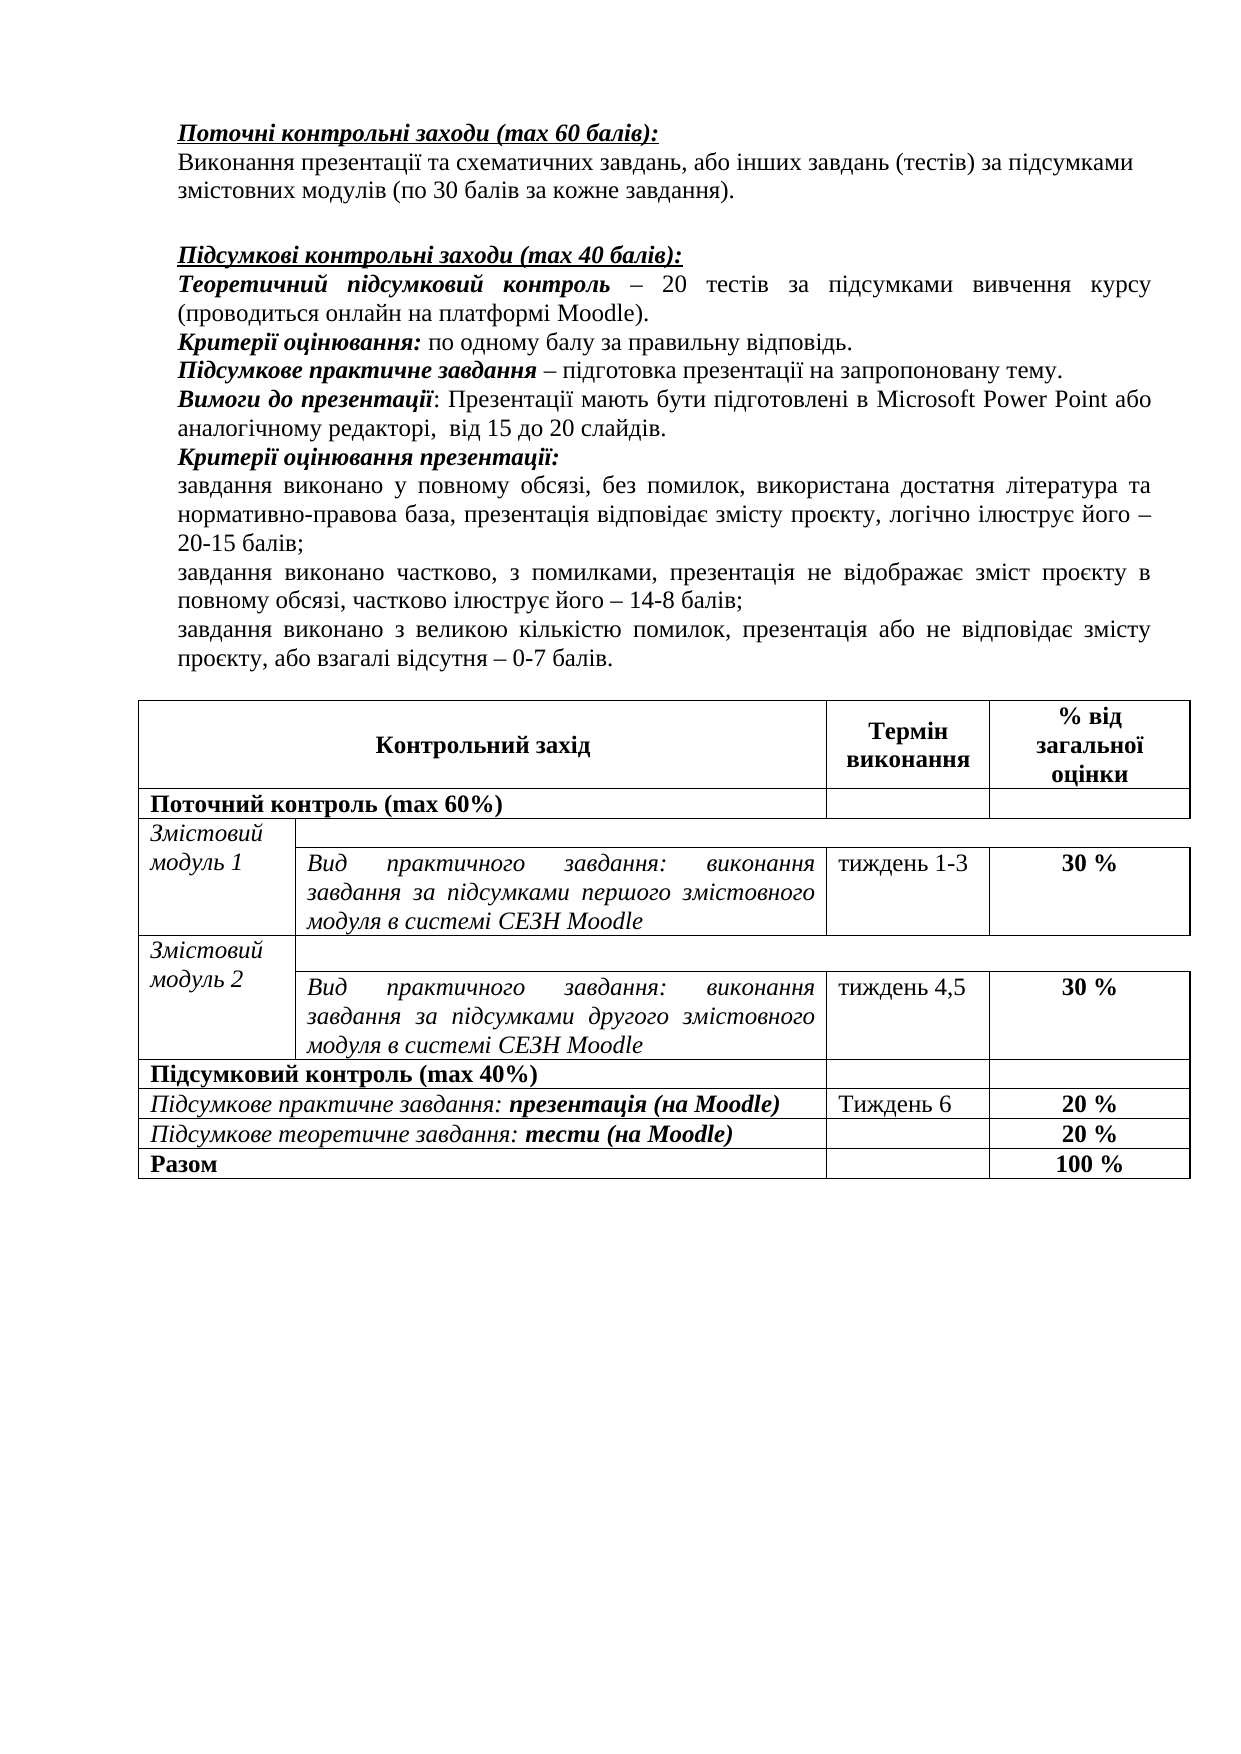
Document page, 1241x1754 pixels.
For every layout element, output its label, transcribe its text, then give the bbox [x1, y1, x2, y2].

table_cell Підсумкове практичне завдання: презентація (на Moodle) [139, 1089, 826, 1118]
table_cell [827, 1060, 989, 1088]
table_cell Змістовий модуль 1 [139, 819, 295, 934]
table_header % від загальної оцінки [990, 701, 1189, 788]
table_cell 100 % [990, 1149, 1189, 1178]
text Виконання презентації та схематичних завдань, або інших завдань (тестів) за підсумками змістовних модулів (по 30 балів за кожне завдання). [177, 147, 1152, 204]
table_cell 20 % [990, 1119, 1189, 1148]
table_cell Поточний контроль (max 60%) [139, 789, 826, 817]
text завдання виконано з великою кількістю помилок, презентація або не відповідає змісту проєкту, або взагалі відсутня – 0-7 балів. [177, 614, 1152, 672]
text Підсумкові контрольні заходи (max 40 балів): [177, 240, 1152, 269]
table_cell Тиждень 6 [827, 1089, 989, 1118]
table_cell [827, 1119, 989, 1148]
table_cell [990, 1060, 1189, 1088]
text Критерії оцінювання презентації: [177, 442, 1152, 470]
table_cell [990, 789, 1189, 817]
table_cell Вид практичного завдання: виконання завдання за підсумками другого змістовного модуля в системі СЕЗН Moodle [296, 972, 826, 1058]
text Вимоги до презентації: Презентації мають бути підготовлені в Microsoft Power Point або аналогічному редакторі, від 15 до 20 слайдів. [177, 384, 1152, 442]
text Підсумкове практичне завдання – підготовка презентації на запропоновану тему. [177, 355, 1152, 384]
table_cell тиждень 4,5 [827, 972, 989, 1058]
text завдання виконано у повному обсязі, без помилок, використана достатня література та нормативно-правова база, презентація відповідає змісту проєкту, логічно ілюструє його – 20-15 балів; [177, 470, 1152, 557]
text Критерії оцінювання: по одному балу за правильну відповідь. [177, 327, 1152, 355]
table_header Термін виконання [827, 701, 989, 788]
table_cell Підсумковий контроль (max 40%) [139, 1060, 826, 1088]
table_cell [827, 1149, 989, 1178]
table_cell 20 % [990, 1089, 1189, 1118]
table_cell Змістовий модуль 2 [139, 936, 295, 1058]
text Теоретичний підсумковий контроль – 20 тестів за підсумками вивчення курсу (проводиться онлайн на платформі Moodle). [177, 269, 1152, 327]
table_header Контрольний захід [139, 701, 826, 788]
text завдання виконано частково, з помилками, презентація не відображає зміст проєкту в повному обсязі, частково ілюструє його – 14-8 балів; [177, 557, 1152, 614]
table_cell 30 % [990, 972, 1189, 1058]
table_cell [827, 789, 989, 817]
table_cell Вид практичного завдання: виконання завдання за підсумками першого змістовного модуля в системі СЕЗН Moodle [296, 848, 826, 934]
table_cell 30 % [990, 848, 1189, 934]
table_cell Підсумкове теоретичне завдання: тести (на Moodle) [139, 1119, 826, 1148]
table_cell тиждень 1-3 [827, 848, 989, 934]
text Поточні контрольні заходи (max 60 балів): [177, 118, 1152, 147]
table_cell Разом [139, 1149, 826, 1178]
